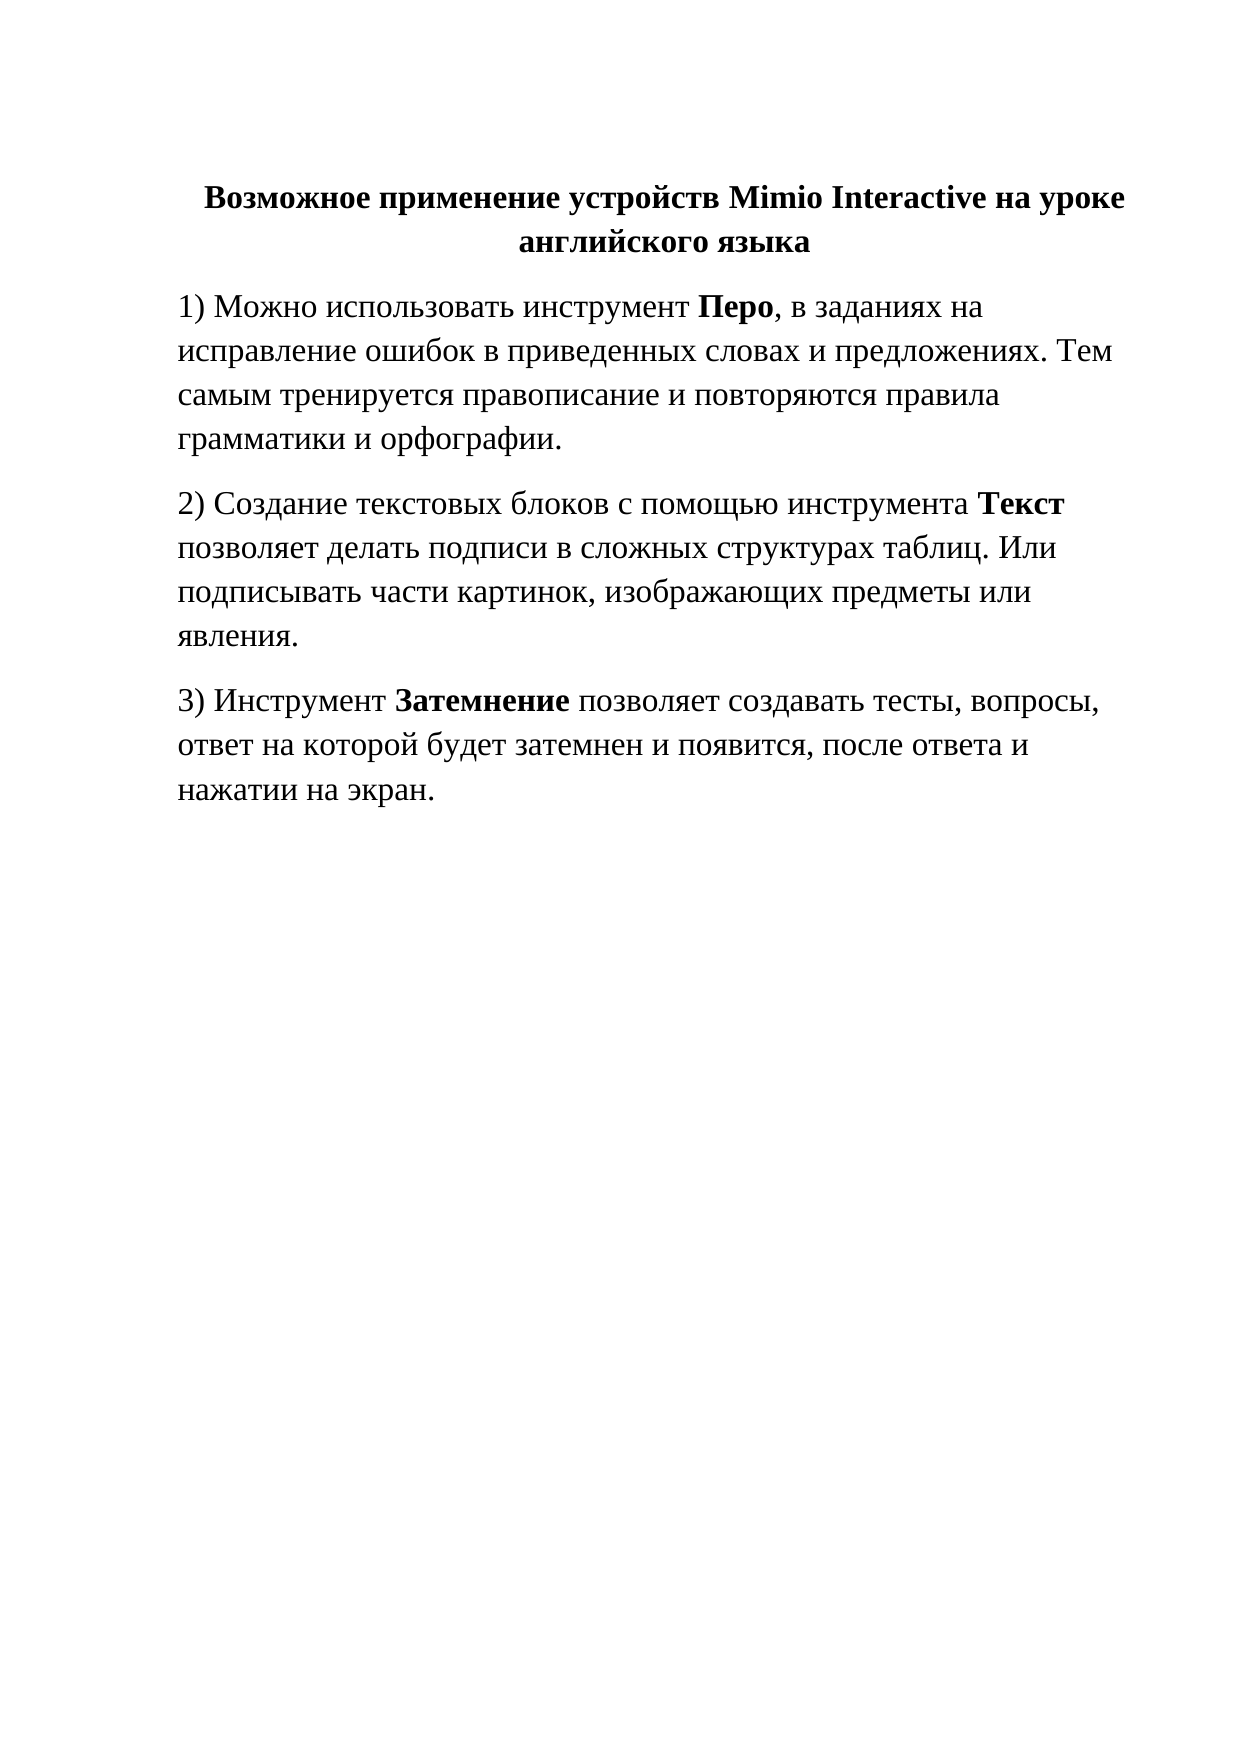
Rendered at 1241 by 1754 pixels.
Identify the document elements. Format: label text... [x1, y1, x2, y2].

text 2) Создание текстовых блоков с помощью инструмента Текст позволяет делать подписи в сложных структурах таблиц. Или подписывать части картинок, изображающих предметы или явления. [177, 483, 1152, 654]
text 3) Инструмент Затемнение позволяет создавать тесты, вопросы, ответ на которой будет затемнен и появится, после ответа и нажатии на экран. [177, 681, 1152, 807]
text 1) Можно использовать инструмент Перо, в заданиях на исправление ошибок в приведенных словах и предложениях. Тем самым тренируется правописание и повторяются правила грамматики и орфографии. [177, 286, 1152, 457]
text Возможное применение устройств Mimio Interactive на уроке английского языка [177, 177, 1152, 260]
